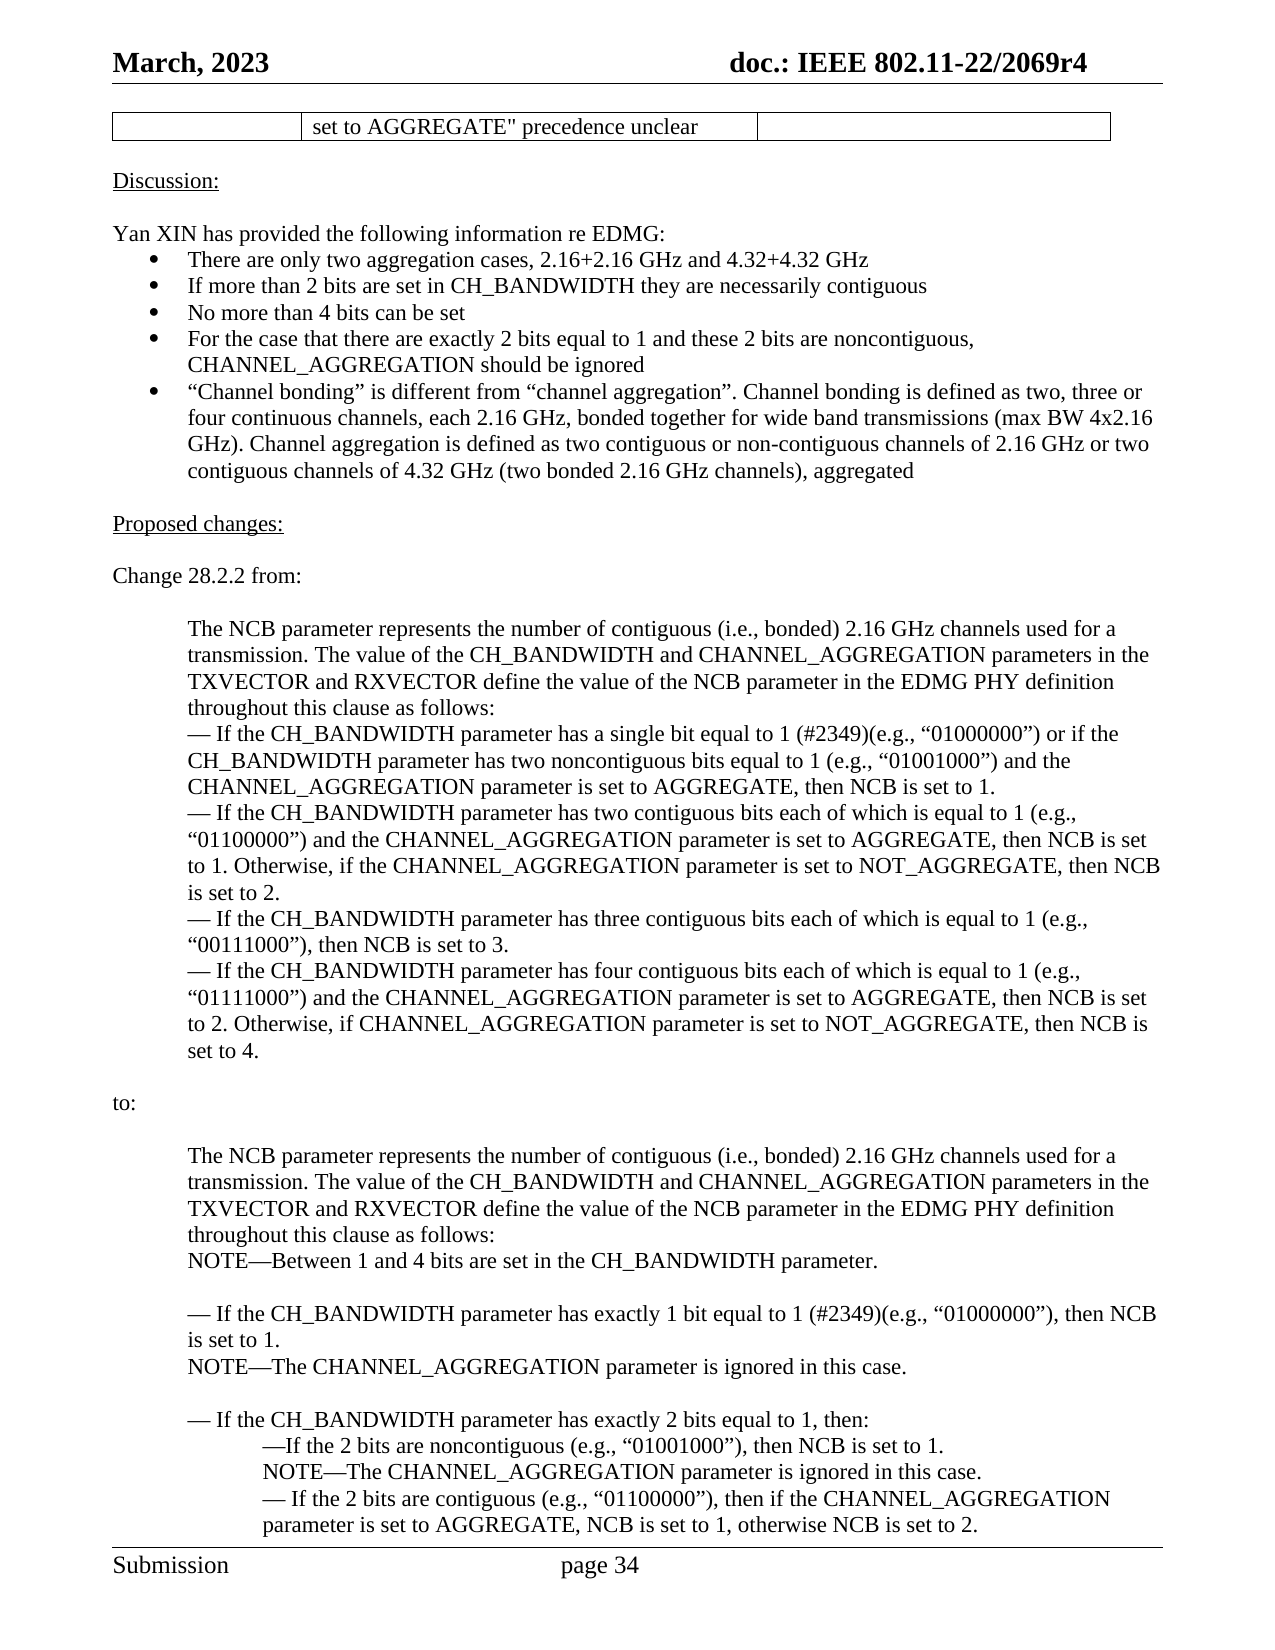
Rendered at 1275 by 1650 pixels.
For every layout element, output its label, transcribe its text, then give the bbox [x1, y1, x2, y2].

list There are only two aggregation cases, 2.16+2.16 GHz and 4.32+4.32 GHz [150, 246, 1163, 272]
text —If the 2 bits are noncontiguous (e.g., “01001000”), then NCB is set to 1. [187, 1432, 1163, 1458]
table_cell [758, 113, 1110, 139]
text NOTE—The CHANNEL_AGGREGATION parameter is ignored in this case. [262, 1458, 1163, 1485]
text Proposed changes: [112, 509, 1163, 536]
text — If the CH_BANDWIDTH parameter has four contiguous bits each of which is equal to 1 (e.g., “01111000”) and the CHANNEL_AGGREGATION parameter is set to AGGREGATE, then NCB is set to 2. Otherwise, if CHANNEL_AGGREGATION parameter is set to NOT_AGGREGATE, then NCB is set to 4. [187, 958, 1163, 1063]
list No more than 4 bits can be set [150, 299, 1163, 325]
text — If the 2 bits are contiguous (e.g., “01100000”), then if the CHANNEL_AGGREGATION parameter is set to AGGREGATE, NCB is set to 1, otherwise NCB is set to 2. [262, 1485, 1163, 1537]
list For the case that there are exactly 2 bits equal to 1 and these 2 bits are noncontiguous, CHANNEL_AGGREGATION should be ignored [150, 325, 1163, 378]
text — If the CH_BANDWIDTH parameter has a single bit equal to 1 (#2349)(e.g., “01000000”) or if the CH_BANDWIDTH parameter has two noncontiguous bits equal to 1 (e.g., “01001000”) and the CHANNEL_AGGREGATION parameter is set to AGGREGATE, then NCB is set to 1. [187, 720, 1163, 799]
text Change 28.2.2 from: [112, 562, 1163, 589]
text The NCB parameter represents the number of contiguous (i.e., bonded) 2.16 GHz channels used for a transmission. The value of the CH_BANDWIDTH and CHANNEL_AGGREGATION parameters in the TXVECTOR and RXVECTOR define the value of the NCB parameter in the EDMG PHY definition throughout this clause as follows: [187, 615, 1163, 720]
text Discussion: [112, 167, 1163, 193]
text — If the CH_BANDWIDTH parameter has two contiguous bits each of which is equal to 1 (e.g., “01100000”) and the CHANNEL_AGGREGATION parameter is set to AGGREGATE, then NCB is set to 1. Otherwise, if the CHANNEL_AGGREGATION parameter is set to NOT_AGGREGATE, then NCB is set to 2. [187, 799, 1163, 905]
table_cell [113, 113, 301, 139]
text — If the CH_BANDWIDTH parameter has three contiguous bits each of which is equal to 1 (e.g., “00111000”), then NCB is set to 3. [187, 905, 1163, 958]
text The NCB parameter represents the number of contiguous (i.e., bonded) 2.16 GHz channels used for a transmission. The value of the CH_BANDWIDTH and CHANNEL_AGGREGATION parameters in the TXVECTOR and RXVECTOR define the value of the NCB parameter in the EDMG PHY definition throughout this clause as follows: [187, 1142, 1163, 1247]
list If more than 2 bits are set in CH_BANDWIDTH they are necessarily contiguous [150, 272, 1163, 299]
text — If the CH_BANDWIDTH parameter has exactly 1 bit equal to 1 (#2349)(e.g., “01000000”), then NCB is set to 1. [187, 1300, 1163, 1353]
text — If the CH_BANDWIDTH parameter has exactly 2 bits equal to 1, then: [187, 1406, 1163, 1432]
text NOTE—The CHANNEL_AGGREGATION parameter is ignored in this case. [112, 1353, 1163, 1379]
text Yan XIN has provided the following information re EDMG: [112, 220, 1163, 246]
text to: [112, 1089, 1163, 1116]
list “Channel bonding” is different from “channel aggregation”. Channel bonding is defined as two, three or four continuous channels, each 2.16 GHz, bonded together for wide band transmissions (max BW 4x2.16 GHz). Channel aggregation is defined as two contiguous or non-contiguous channels of 2.16 GHz or two contiguous channels of 4.32 GHz (two bonded 2.16 GHz channels), aggregated [150, 378, 1163, 483]
text NOTE—Between 1 and 4 bits are set in the CH_BANDWIDTH parameter. [187, 1247, 1163, 1274]
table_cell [302, 113, 757, 139]
